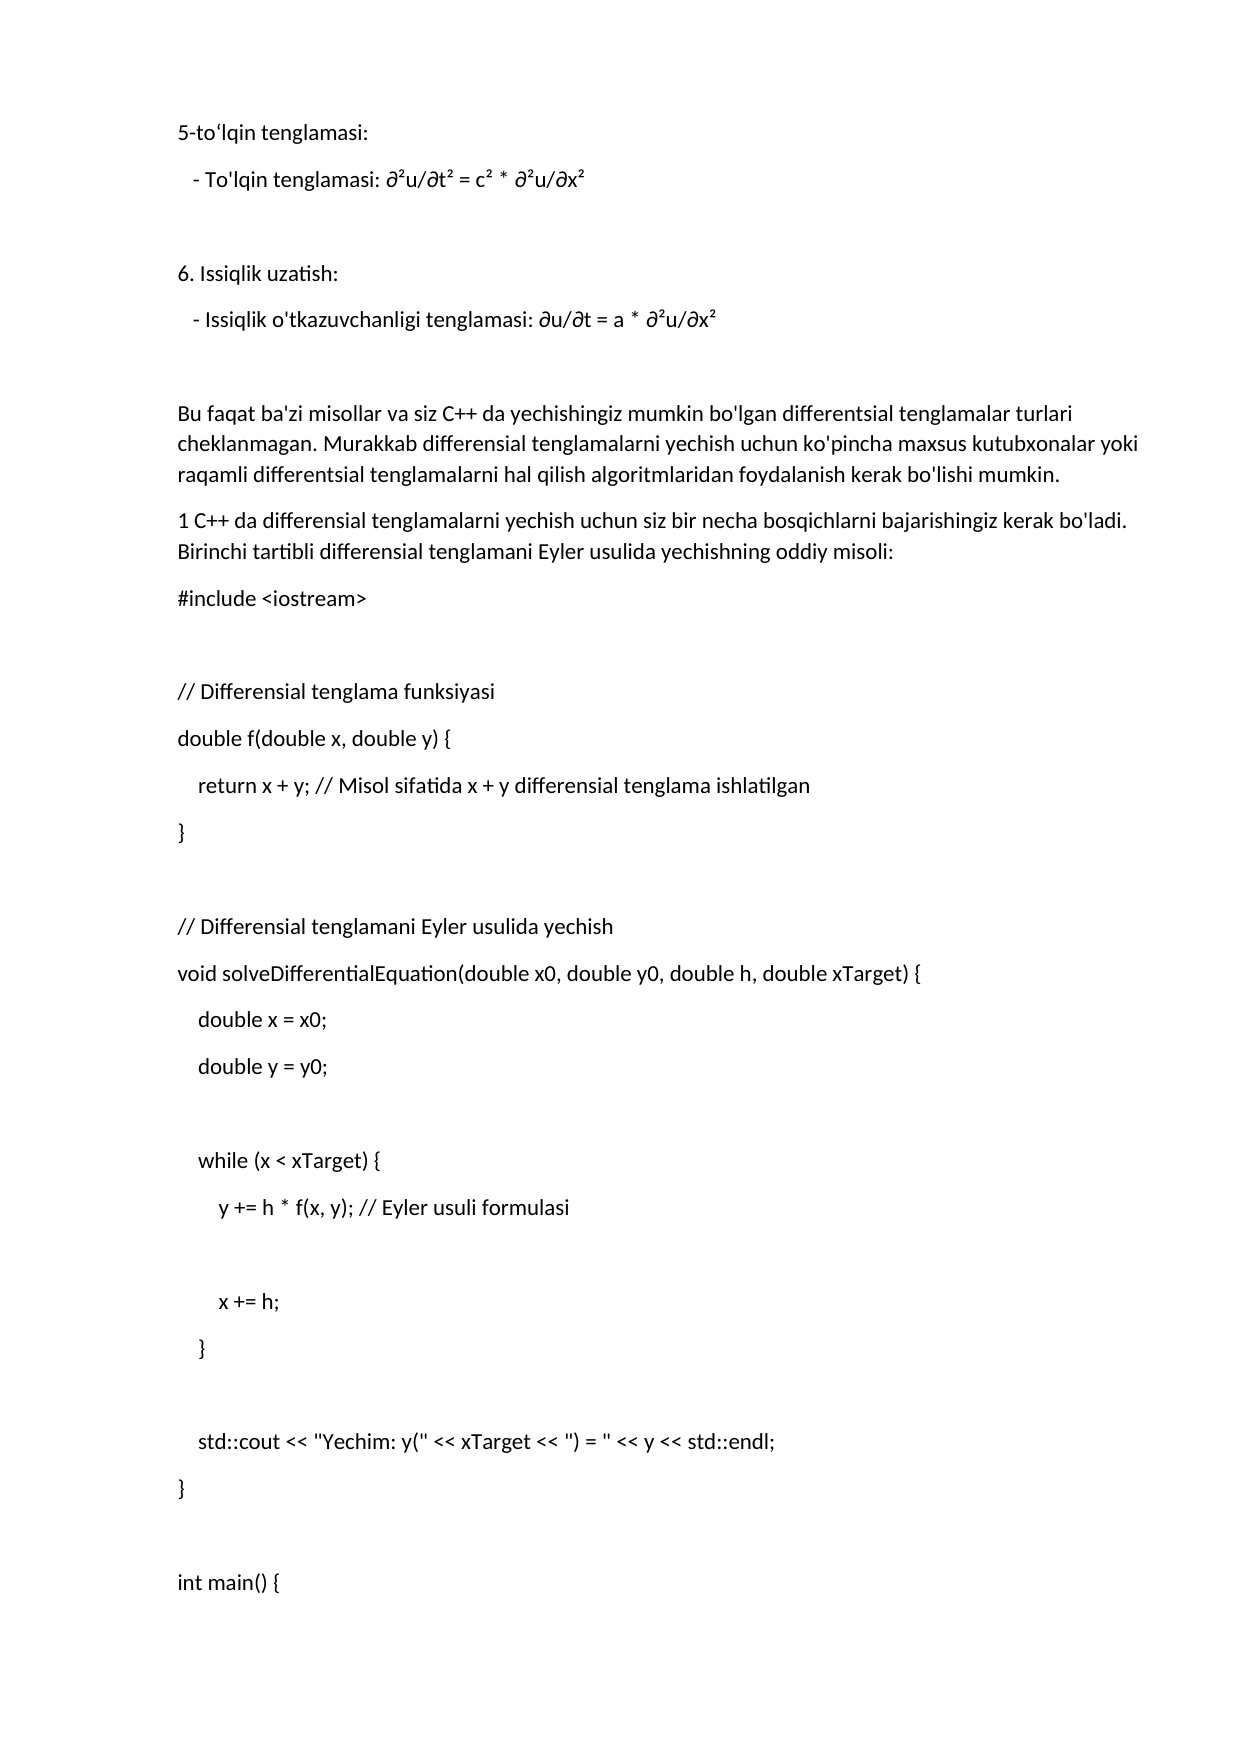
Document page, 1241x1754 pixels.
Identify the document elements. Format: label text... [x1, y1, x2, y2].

text } [177, 818, 1152, 846]
text x += h; [177, 1287, 1152, 1315]
text } [177, 1474, 1152, 1502]
text #include <iostream> [177, 584, 1152, 612]
text } [177, 1334, 1152, 1362]
text - To'lqin tenglamasi: ∂²u/∂t² = c² * ∂²u/∂x² [177, 165, 1152, 193]
text y += h * f(x, y); // Eyler usuli formulasi [177, 1193, 1152, 1221]
text Bu faqat ba'zi misollar va siz C++ da yechishingiz mumkin bo'lgan differentsial tenglamalar turlari cheklanmagan. Murakkab differensial tenglamalarni yechish uchun ko'pincha maxsus kutubxonalar yoki raqamli differentsial tenglamalarni hal qilish algoritmlaridan foydalanish kerak bo'lishi mumkin. [177, 399, 1152, 488]
text double f(double x, double y) { [177, 724, 1152, 752]
text 6. Issiqlik uzatish: [177, 259, 1152, 287]
text std::cout << "Yechim: y(" << xTarget << ") = " << y << std::endl; [177, 1427, 1152, 1456]
text double y = y0; [177, 1052, 1152, 1081]
text 5-to‘lqin tenglamasi: [177, 118, 1152, 146]
text return x + y; // Misol sifatida x + y differensial tenglama ishlatilgan [177, 771, 1152, 799]
text // Differensial tenglamani Eyler usulida yechish [177, 912, 1152, 940]
text - Issiqlik o'tkazuvchanligi tenglamasi: ∂u/∂t = a * ∂²u/∂x² [177, 306, 1152, 334]
text while (x < xTarget) { [177, 1146, 1152, 1174]
text int main() { [177, 1568, 1152, 1596]
text // Differensial tenglama funksiyasi [177, 677, 1152, 706]
text 1 C++ da differensial tenglamalarni yechish uchun siz bir necha bosqichlarni bajarishingiz kerak bo'ladi. Birinchi tartibli differensial tenglamani Eyler usulida yechishning oddiy misoli: [177, 507, 1152, 565]
text void solveDifferentialEquation(double x0, double y0, double h, double xTarget) { [177, 959, 1152, 987]
text double x = x0; [177, 1006, 1152, 1034]
